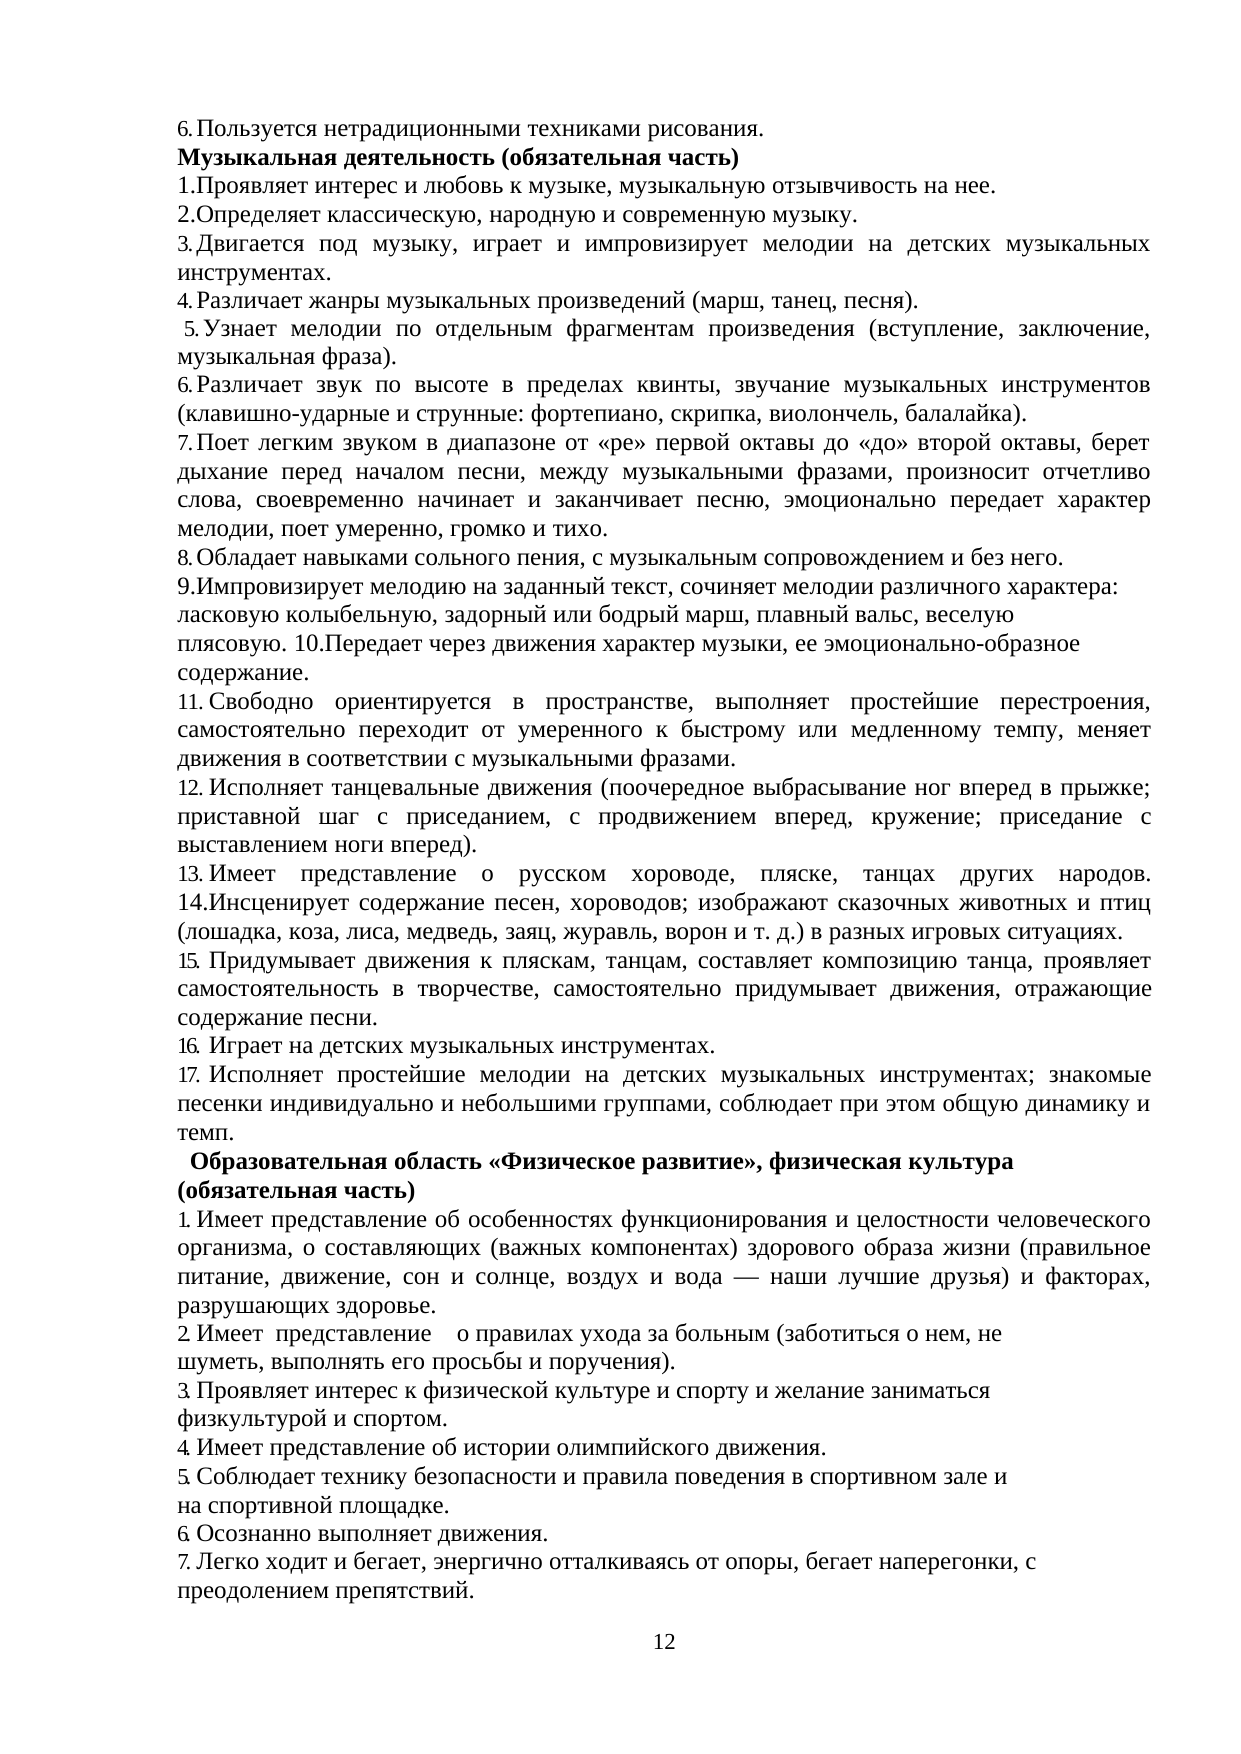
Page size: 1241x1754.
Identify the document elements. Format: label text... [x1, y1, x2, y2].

list Проявляет интерес к физической культуре и спорту и желание заниматься физкультурой и спортом. [177, 1376, 1147, 1432]
list Обладает навыками сольного пения, с музыкальным сопровождением и без него. 9.Импровизирует мелодию на заданный текст, сочиняет мелодии различного характера: ласковую колыбельную, задорный или бодрый марш, плавный вальс, веселую плясовую. 10.Передает через движения характер музыки, ее эмоционально-образное содержание. [177, 542, 1129, 686]
list Исполняет простейшие мелодии на детских музыкальных инструментах; знакомые песенки индивидуально и небольшими группами, соблюдает при этом общую динамику и темп. [177, 1059, 1151, 1146]
list Пользуется нетрадиционными техниками рисования. [177, 113, 1226, 141]
subtitle Музыкальная деятельность (обязательная часть) [177, 142, 1226, 171]
subtitle Образовательная область «Физическое развитие», физическая культура (обязательная часть) [177, 1147, 1014, 1204]
list Играет на детских музыкальных инструментах. [177, 1031, 1226, 1059]
list Двигается под музыку, играет и импровизирует мелодии на детских музыкальных инструментах. [177, 228, 1151, 286]
list Различает жанры музыкальных произведений (марш, танец, песня). [177, 286, 1226, 314]
list Осознанно выполняет движения. [177, 1518, 1226, 1547]
list Различает звук по высоте в пределах квинты, звучание музыкальных инструментов (клавишно-ударные и струнные: фортепиано, скрипка, виолончель, балалайка). [177, 370, 1151, 427]
text 1.Проявляет интерес и любовь к музыке, музыкальную отзывчивость на нее. 2.Определяет классическую, народную и современную музыку. [177, 171, 1111, 228]
list Свободно ориентируется в пространстве, выполняет простейшие перестроения, самостоятельно переходит от умеренного к быстрому или медленному темпу, меняет движения в соответствии с музыкальными фразами. [177, 686, 1151, 772]
list Придумывает движения к пляскам, танцам, составляет композицию танца, проявляет самостоятельность в творчестве, самостоятельно придумывает движения, отражающие содержание песни. [177, 945, 1152, 1031]
list Имеет представление об особенностях функционирования и целостности человеческого организма, о составляющих (важных компонентах) здорового образа жизни (правильное питание, движение, сон и солнце, воздух и вода — наши лучшие друзья) и факторах, разрушающих здоровье. [177, 1204, 1152, 1319]
list Имеет представление о правилах ухода за больным (заботиться о нем, не шуметь, выполнять его просьбы и поручения). [177, 1319, 1095, 1375]
list Исполняет танцевальные движения (поочередное выбрасывание ног вперед в прыжке; приставной шаг с приседанием, с продвижением вперед, кружение; приседание с выставлением ноги вперед). [177, 772, 1152, 858]
list Легко ходит и бегает, энергично отталкиваясь от опоры, бегает наперегонки, с преодолением препятствий. [177, 1547, 1037, 1603]
list Имеет представление об истории олимпийского движения. [177, 1432, 1226, 1461]
list Соблюдает технику безопасности и правила поведения в спортивном зале и на спортивной площадке. [177, 1461, 1037, 1518]
list Имеет представление о русском хороводе, пляске, танцах других народов. 14.Инсценирует содержание песен, хороводов; изображают сказочных животных и птиц (лошадка, коза, лиса, медведь, заяц, журавль, ворон и т. д.) в разных игровых ситуациях. [177, 858, 1152, 945]
list Поет легким звуком в диапазоне от «ре» первой октавы до «до» второй октавы, берет дыхание перед началом песни, между музыкальными фразами, произносит отчетливо слова, своевременно начинает и заканчивает песню, эмоционально передает характер мелодии, поет умеренно, громко и тихо. [177, 427, 1151, 542]
list Узнает мелодии по отдельным фрагментам произведения (вступление, заключение, музыкальная фраза). [177, 314, 1151, 370]
